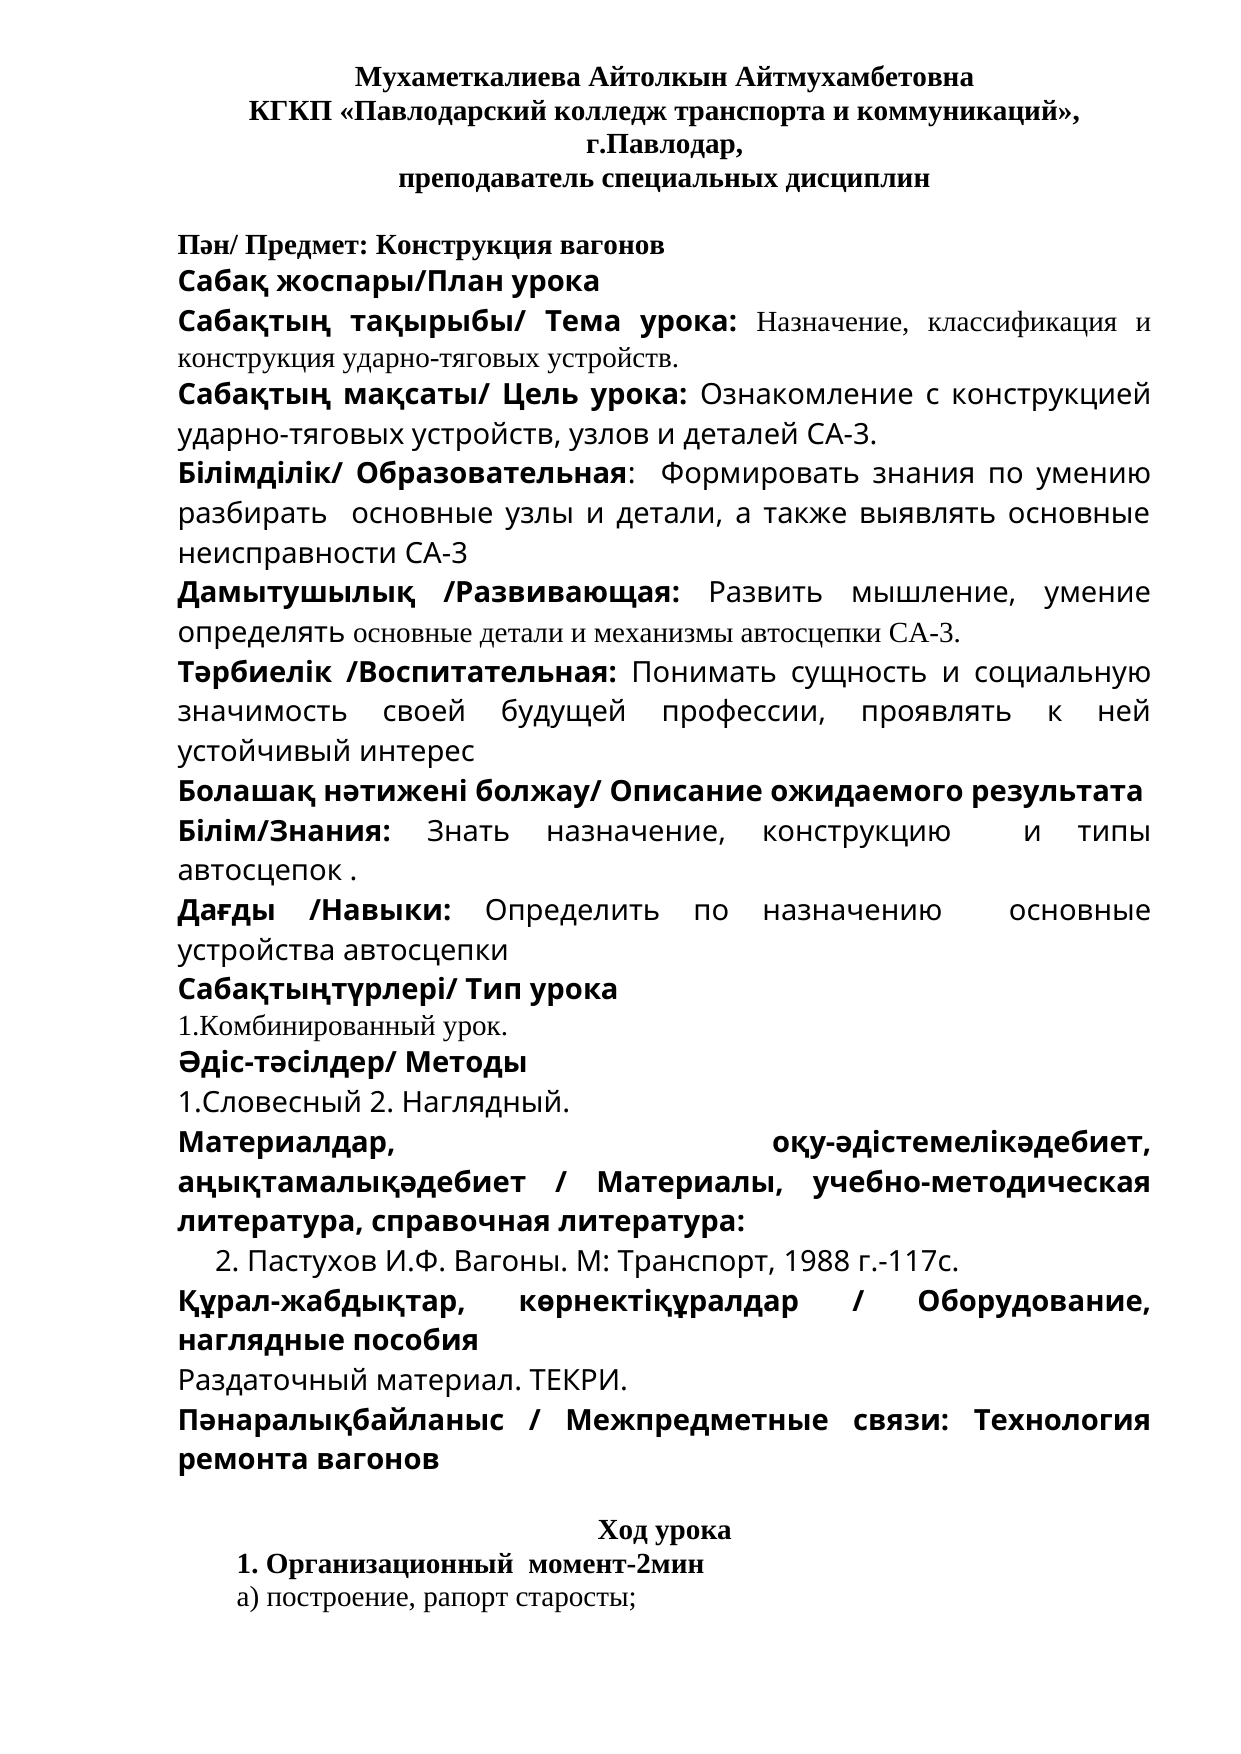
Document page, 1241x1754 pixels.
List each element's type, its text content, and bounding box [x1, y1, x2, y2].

text Раздаточный материал. ТЕКРИ. [177, 1359, 1152, 1399]
text Дағды /Навыки: Определить по назначению основные устройства автосцепки [177, 889, 1152, 968]
text КГКП «Павлодарский колледж транспорта и коммуникаций», г.Павлодар, [177, 93, 1152, 160]
text Білім/Знания: Знать назначение, конструкцию и типы автосцепок . [177, 810, 1152, 889]
text 1. Организационный момент-2мин [177, 1546, 1152, 1579]
text Мухаметкалиева Айтолкын Айтмухамбетовна [177, 59, 1152, 93]
text Құрал-жабдықтар, көрнектіқұралдар / Оборудование, наглядные пособия [177, 1280, 1152, 1359]
text Дамытушылық /Развивающая: Развить мышление, умение определять основные детали и механизмы автосцепки СА-3. [177, 572, 1152, 651]
text Пәнаралықбайланыс / Межпредметные связи: Технология ремонта вагонов [177, 1399, 1152, 1478]
text Сабақтыңтүрлері/ Тип урока [177, 968, 1152, 1008]
text Әдіс-тәсілдер/ Методы [177, 1042, 1152, 1081]
text Сабақтың тақырыбы/ Тема урока: Назначение, классификация и конструкция ударно-тяговых устройств. [177, 300, 1152, 373]
text 1.Комбинированный урок. [177, 1008, 1152, 1042]
text Тәрбиелік /Воспитательная: Понимать сущность и социальную значимость своей будущей профессии, проявлять к ней устойчивый интерес [177, 651, 1152, 770]
text Болашақ нәтижені болжау/ Описание ожидаемого результата [177, 770, 1152, 810]
text 1.Словесный 2. Наглядный. [177, 1081, 1152, 1121]
text Сабақ жоспары/План урока [177, 260, 1152, 300]
text Сабақтың мақсаты/ Цель урока: Ознакомление с конструкцией ударно-тяговых устройств, узлов и деталей СА-3. [177, 373, 1152, 453]
text 2. Пастухов И.Ф. Вагоны. М: Транспорт, 1988 г.-117с. [215, 1240, 1152, 1280]
text Материалдар, оқу-әдістемелікәдебиет, аңықтамалықәдебиет / Материалы, учебно-методическая литература, справочная литература: [177, 1121, 1152, 1240]
text преподаватель специальных дисциплин [177, 160, 1152, 193]
text Ход урока [177, 1512, 1152, 1546]
text а) построение, рапорт старосты; [177, 1579, 1152, 1613]
text Білімділік/ Образовательная: Формировать знания по умению разбирать основные узлы и детали, а также выявлять основные неисправности СА-3 [177, 453, 1152, 572]
text Пән/ Предмет: Конструкция вагонов [177, 227, 1152, 260]
